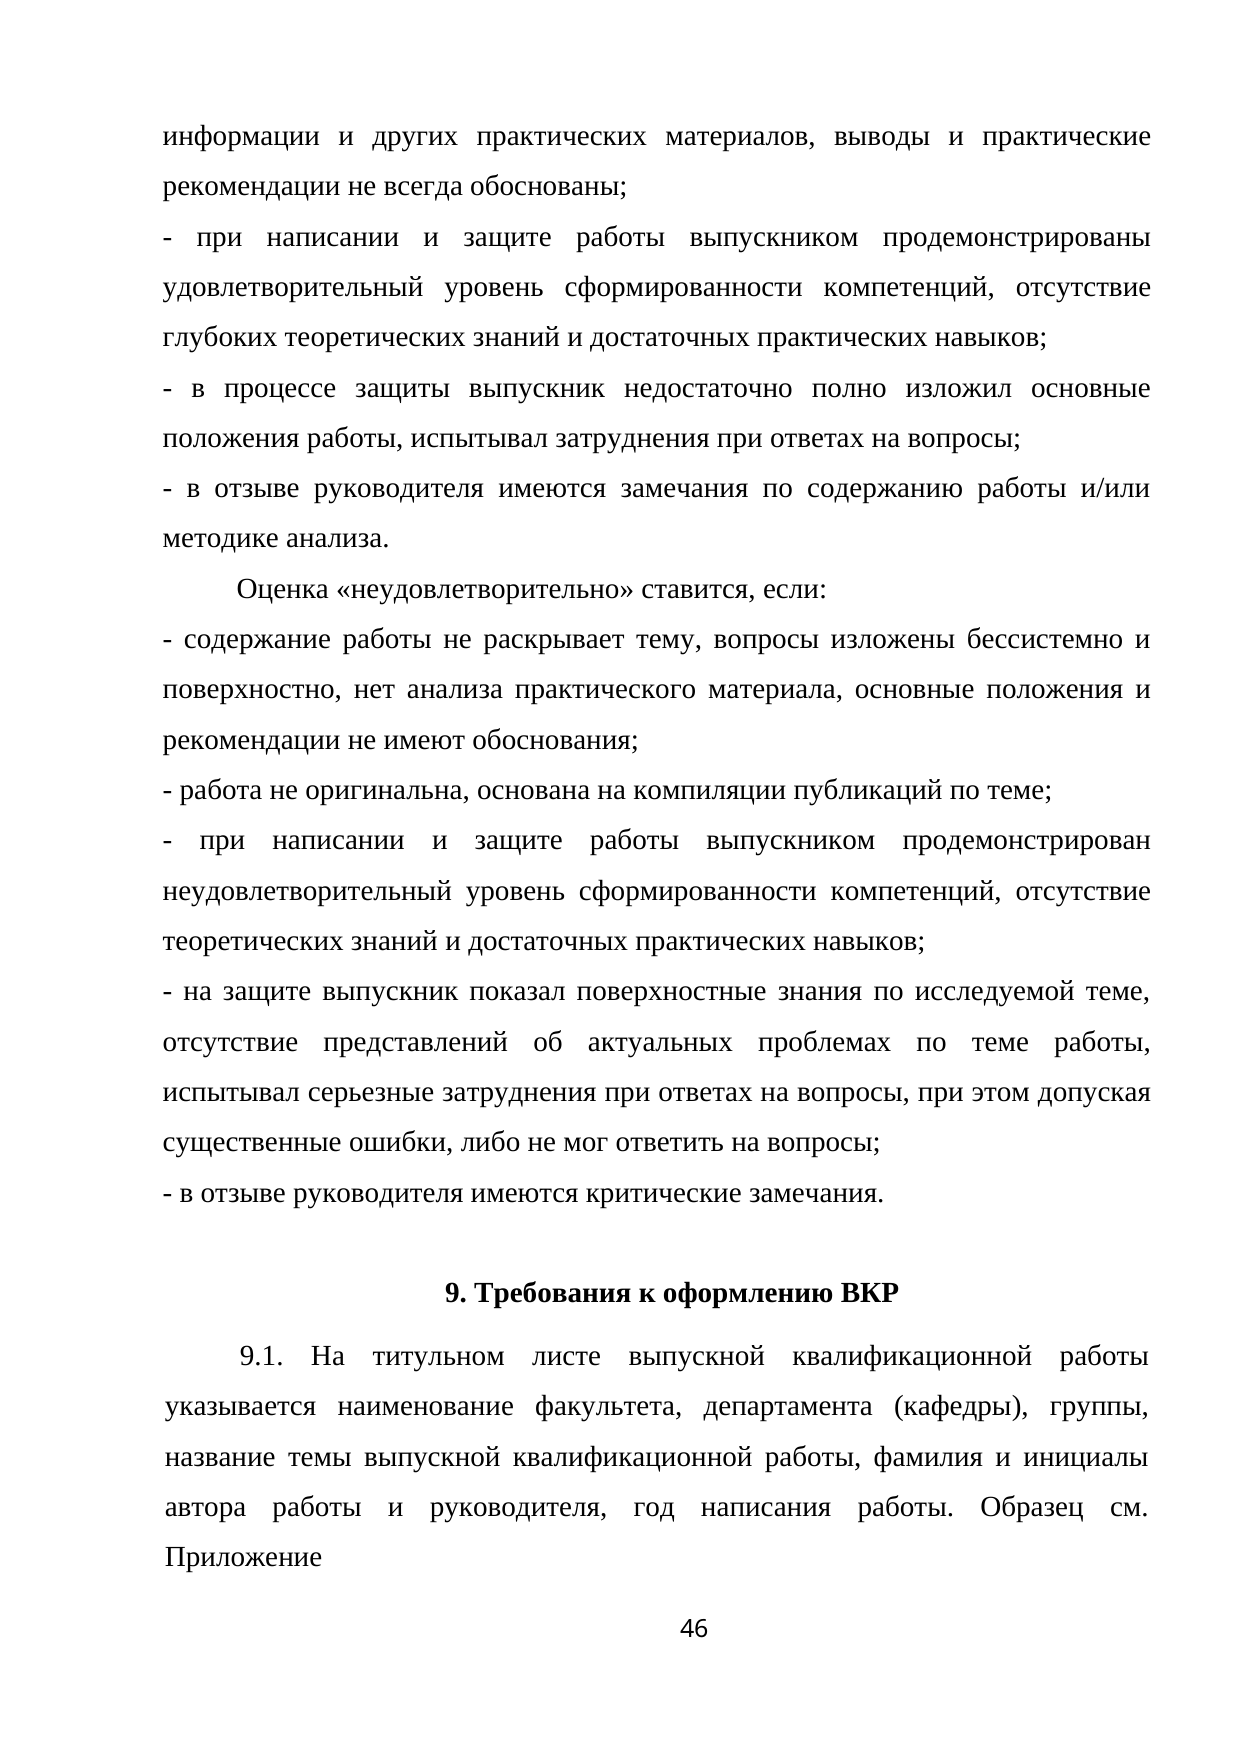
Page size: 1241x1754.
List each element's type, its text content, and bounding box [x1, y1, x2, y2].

text Оценка «неудовлетворительно» ставится, если: [162, 571, 1152, 604]
text 9.1. На титульном листе выпускной квалификационной работы указывается наименование факультета, департамента (кафедры), группы, название темы выпускной квалификационной работы, фамилия и инициалы автора работы и руководителя, год написания работы. Образец см. Приложение [164, 1338, 1150, 1573]
text - при написании и защите работы выпускником продемонстрирован неудовлетворительный уровень сформированности компетенций, отсутствие теоретических знаний и достаточных практических навыков; [162, 822, 1152, 957]
text - работа не оригинальна, основана на компиляции публикаций по теме; [162, 772, 1152, 806]
text - в отзыве руководителя имеются критические замечания. [162, 1175, 1152, 1208]
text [162, 118, 1152, 202]
text - на защите выпускник показал поверхностные знания по исследуемой теме, отсутствие представлений об актуальных проблемах по теме работы, испытывал серьезные затруднения при ответах на вопросы, при этом допуская существенные ошибки, либо не мог ответить на вопросы; [162, 973, 1152, 1158]
text - при написании и защите работы выпускником продемонстрированы удовлетворительный уровень сформированности компетенций, отсутствие глубоких теоретических знаний и достаточных практических навыков; [162, 219, 1152, 353]
text - содержание работы не раскрывает тему, вопросы изложены бессистемно и поверхностно, нет анализа практического материала, основные положения и рекомендации не имеют обоснования; [162, 621, 1152, 755]
text - в отзыве руководителя имеются замечания по содержанию работы и/или методике анализа. [162, 470, 1152, 554]
text - в процессе защиты выпускник недостаточно полно изложил основные положения работы, испытывал затруднения при ответах на вопросы; [162, 370, 1152, 453]
text 9. Требования к оформлению ВКР [192, 1275, 1152, 1309]
